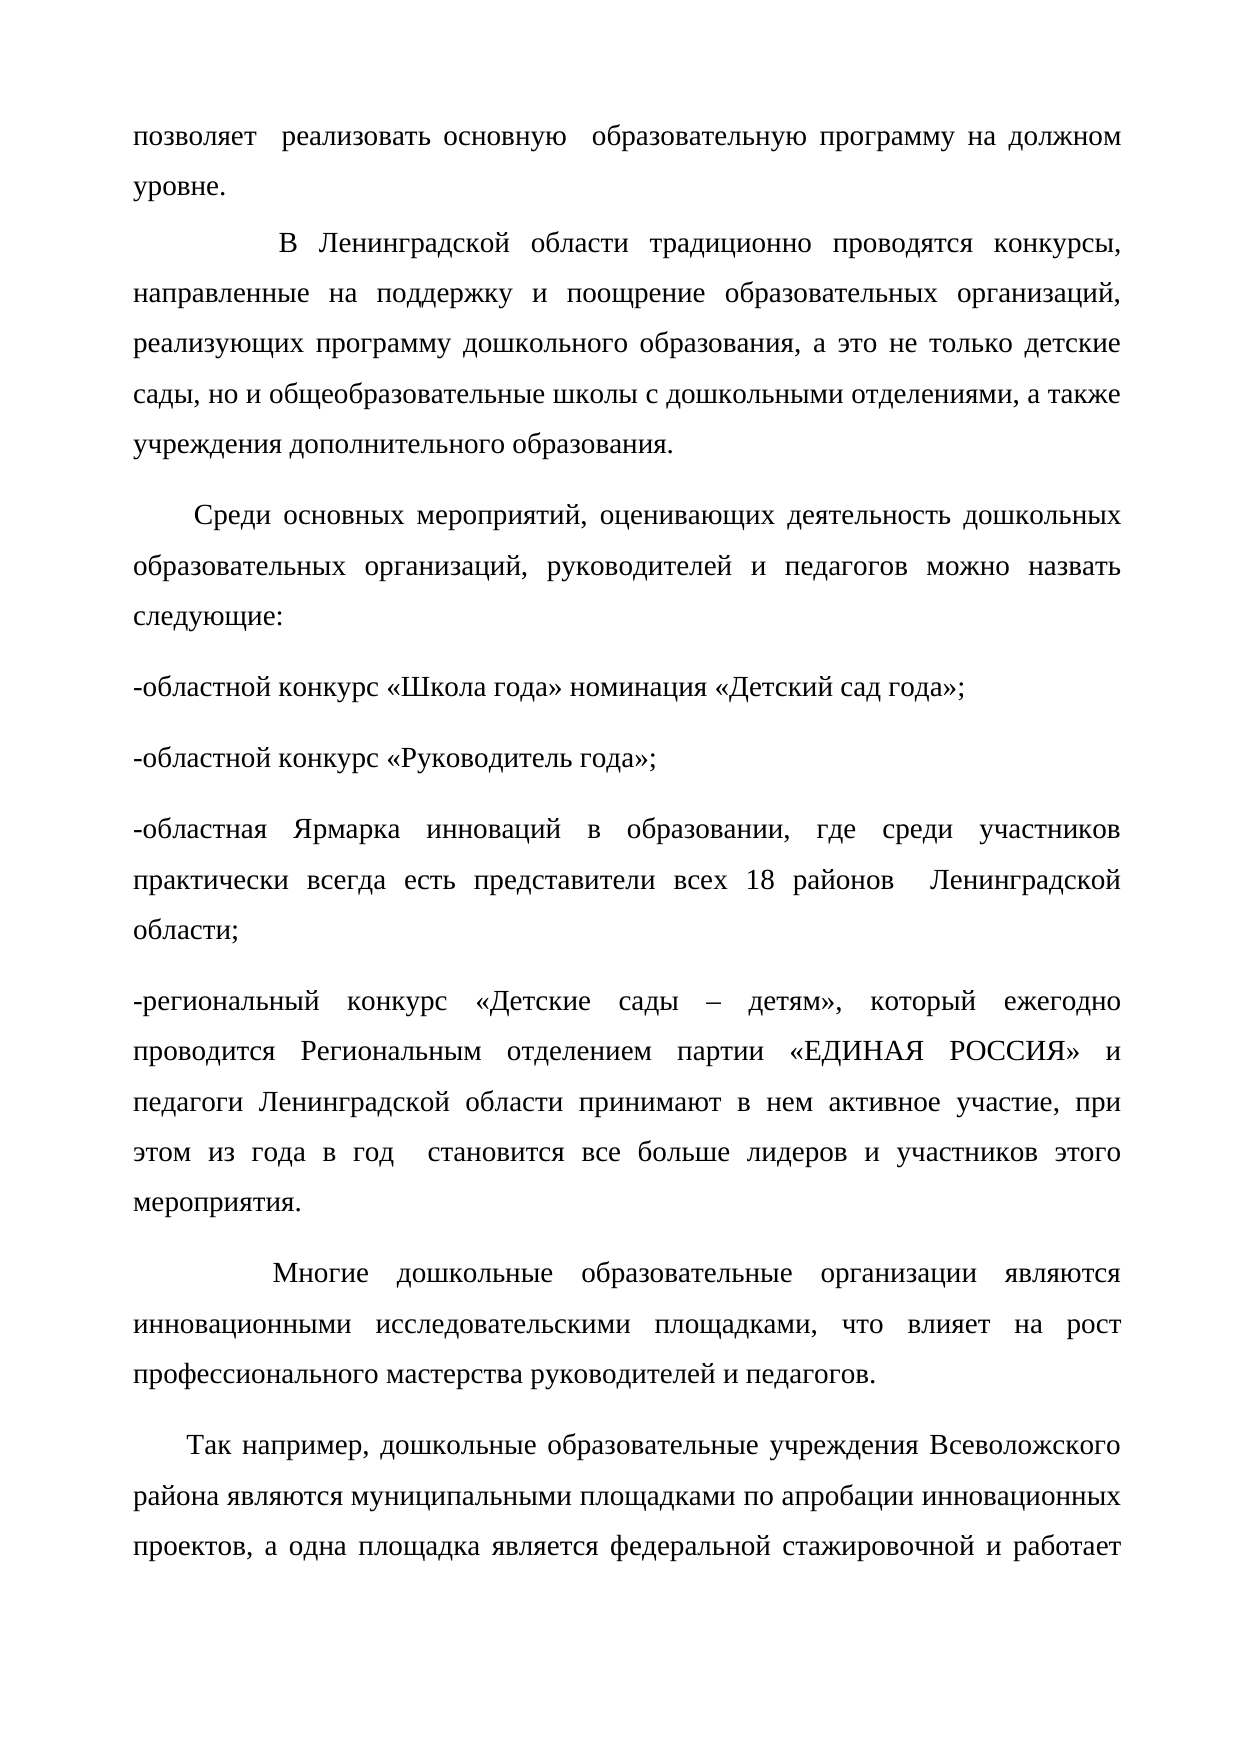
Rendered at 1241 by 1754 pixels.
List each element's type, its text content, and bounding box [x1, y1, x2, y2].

text -областной конкурс «Руководитель года»; [133, 740, 1122, 774]
text -областная Ярмарка инноваций в образовании, где среди участников практически всегда есть представители всех 18 районов Ленинградской области; [133, 811, 1122, 946]
text В Ленинградской области традиционно проводятся конкурсы, направленные на поддержку и поощрение образовательных организаций, реализующих программу дошкольного образования, а это не только детские сады, но и общеобразовательные школы с дошкольными отделениями, а также учреждения дополнительного образования. [133, 225, 1122, 460]
text -региональный конкурс «Детские сады – детям», который ежегодно проводится Региональным отделением партии «ЕДИНАЯ РОССИЯ» и педагоги Ленинградской области принимают в нем активное участие, при этом из года в год становится все больше лидеров и участников этого мероприятия. [133, 983, 1122, 1218]
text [133, 118, 1122, 202]
text -областной конкурс «Школа года» номинация «Детский сад года»; [133, 669, 1122, 703]
text Среди основных мероприятий, оценивающих деятельность дошкольных образовательных организаций, руководителей и педагогов можно назвать следующие: [133, 497, 1122, 632]
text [133, 1427, 1122, 1562]
text Многие дошкольные образовательные организации являются инновационными исследовательскими площадками, что влияет на рост профессионального мастерства руководителей и педагогов. [133, 1256, 1122, 1390]
